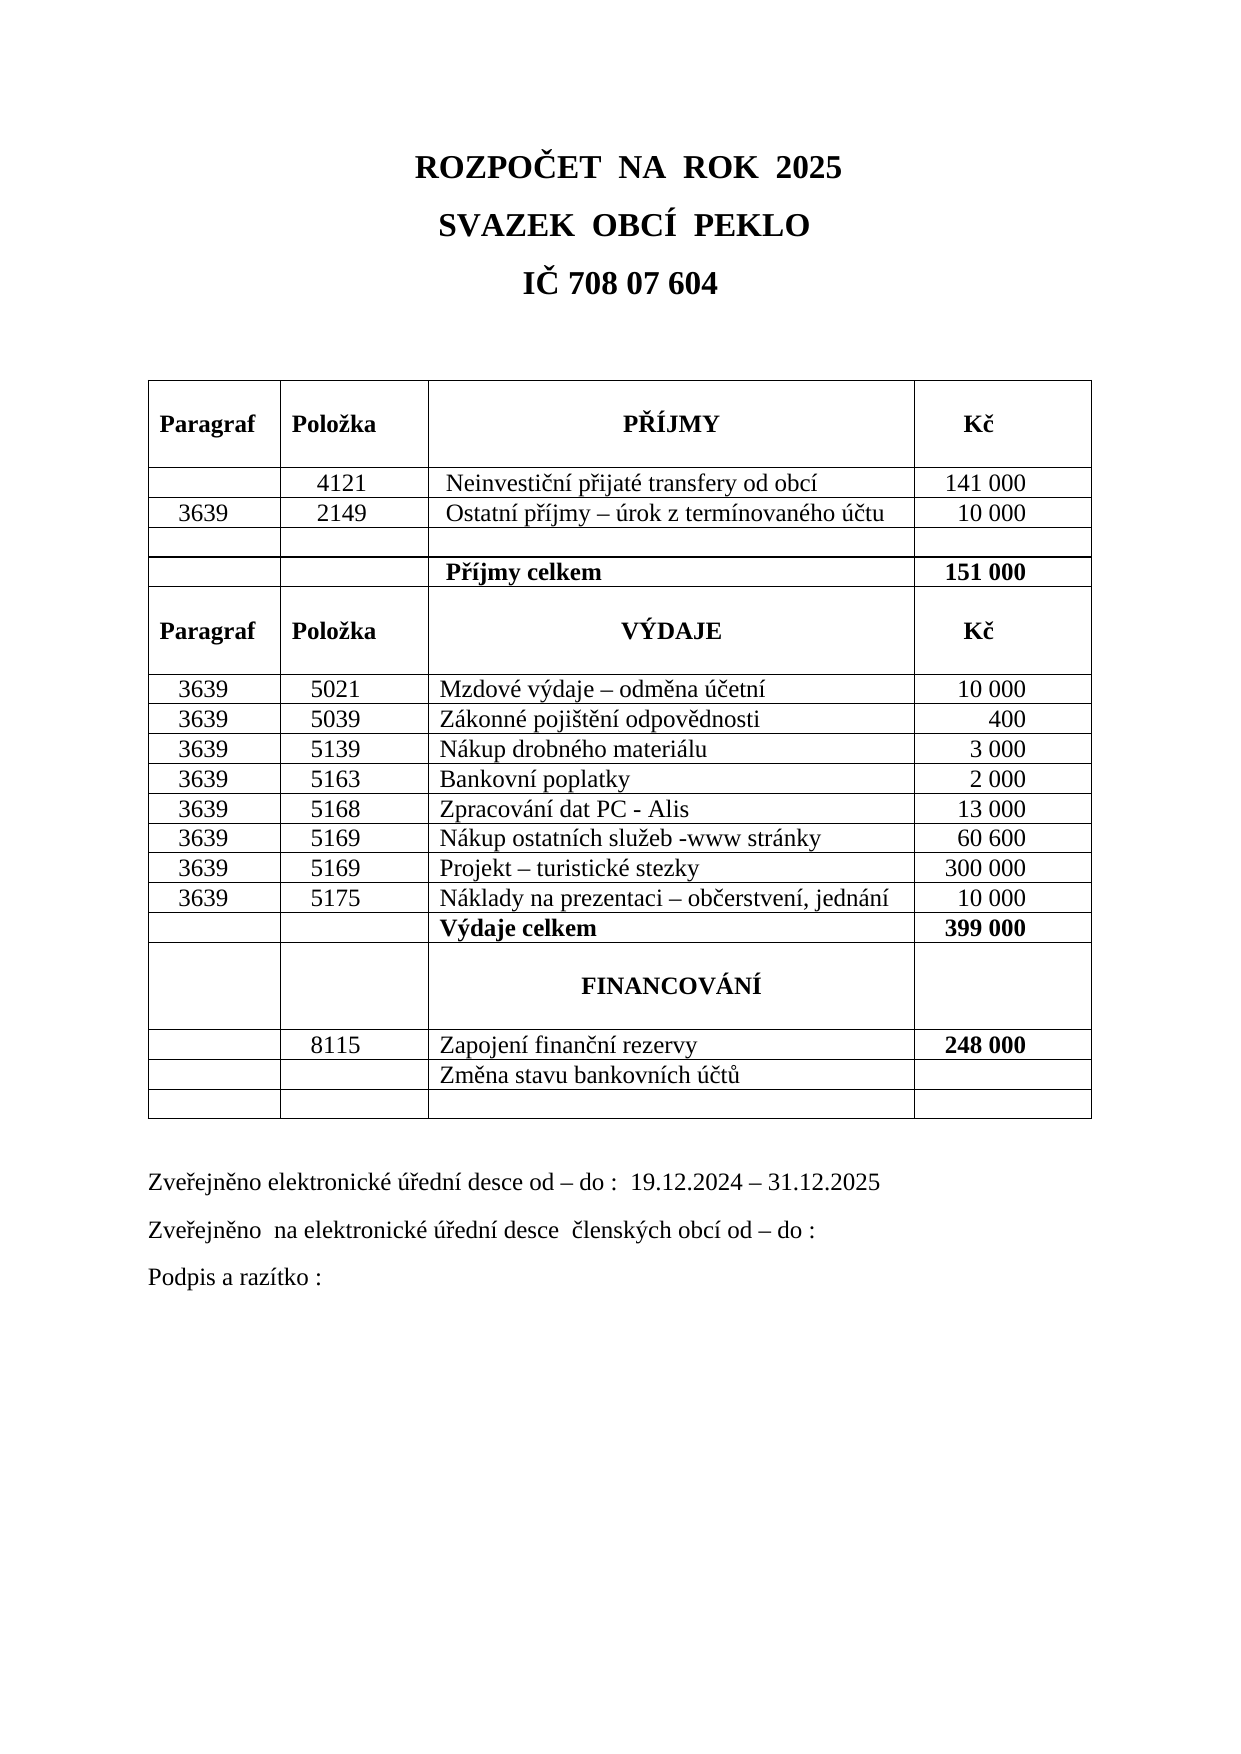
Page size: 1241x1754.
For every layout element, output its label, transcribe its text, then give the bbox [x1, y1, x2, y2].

table_cell 3639 [149, 824, 280, 852]
table_cell 3639 [149, 853, 280, 882]
table_cell Kč [915, 587, 1091, 673]
table_cell [915, 943, 1091, 1029]
table_header PŘÍJMY [429, 381, 914, 467]
table_cell 5021 [281, 675, 428, 703]
table_cell [281, 913, 428, 942]
table_cell 3639 [149, 764, 280, 793]
table_cell Zákonné pojištění odpovědnosti [429, 704, 914, 733]
table_cell Zapojení finanční rezervy [429, 1030, 914, 1059]
table_header Položka [281, 381, 428, 467]
table_cell 5169 [281, 824, 428, 852]
table_cell Nákup drobného materiálu [429, 734, 914, 763]
table_cell Nákup ostatních služeb -www stránky [429, 824, 914, 852]
table_cell 10 000 [915, 498, 1091, 527]
table_cell 13 000 [915, 794, 1091, 822]
table_cell 10 000 [915, 883, 1091, 912]
text IČ 708 07 604 [148, 264, 1093, 302]
table_cell 3639 [149, 498, 280, 527]
table_cell [149, 468, 280, 497]
table_cell 399 000 [915, 913, 1091, 942]
table_cell 10 000 [915, 675, 1091, 703]
table_cell [149, 913, 280, 942]
text ROZPOČET NA ROK 2025 [148, 148, 1093, 186]
table_cell Ostatní příjmy – úrok z termínovaného účtu [429, 498, 914, 527]
table_cell 5163 [281, 764, 428, 793]
table_cell [915, 528, 1091, 556]
text Podpis a razítko : [148, 1262, 1093, 1291]
table_cell Projekt – turistické stezky [429, 853, 914, 882]
table_cell 5169 [281, 853, 428, 882]
table_cell 5139 [281, 734, 428, 763]
table_cell [149, 1090, 280, 1118]
table_cell 3639 [149, 704, 280, 733]
table_cell 2 000 [915, 764, 1091, 793]
table_cell [149, 558, 280, 586]
table_cell 3639 [149, 883, 280, 912]
table_cell FINANCOVÁNÍ [429, 943, 914, 1029]
table_cell 3639 [149, 675, 280, 703]
table_cell 2149 [281, 498, 428, 527]
table_cell 5039 [281, 704, 428, 733]
table_cell VÝDAJE [429, 587, 914, 673]
table_cell 5168 [281, 794, 428, 822]
table_cell Položka [281, 587, 428, 673]
table_cell Výdaje celkem [429, 913, 914, 942]
table_cell [915, 1060, 1091, 1088]
table_cell 400 [915, 704, 1091, 733]
table_cell Paragraf [149, 587, 280, 673]
table_cell Zpracování dat PC - Alis [429, 794, 914, 822]
table_cell 5175 [281, 883, 428, 912]
table_header Kč [915, 381, 1091, 467]
table_cell Neinvestiční přijaté transfery od obcí [429, 468, 914, 497]
table_cell Změna stavu bankovních účtů [429, 1060, 914, 1088]
table_cell [429, 528, 914, 556]
table_cell Náklady na prezentaci – občerstvení, jednání [429, 883, 914, 912]
table_cell [149, 1060, 280, 1088]
table_cell 300 000 [915, 853, 1091, 882]
text SVAZEK OBCÍ PEKLO [148, 206, 1093, 244]
text Zveřejněno na elektronické úřední desce členských obcí od – do : [148, 1215, 1093, 1243]
table_cell Bankovní poplatky [429, 764, 914, 793]
table_cell 3639 [149, 794, 280, 822]
table_cell 151 000 [915, 558, 1091, 586]
table_cell [281, 943, 428, 1029]
table_cell [281, 528, 428, 556]
table_cell 3639 [149, 734, 280, 763]
table_cell Příjmy celkem [429, 558, 914, 586]
table_cell 4121 [281, 468, 428, 497]
table_cell [281, 558, 428, 586]
table_cell [429, 1090, 914, 1118]
table_cell [149, 528, 280, 556]
table_header Paragraf [149, 381, 280, 467]
table_cell Mzdové výdaje – odměna účetní [429, 675, 914, 703]
text Zveřejněno elektronické úřední desce od – do : 19.12.2024 – 31.12.2025 [148, 1167, 1093, 1196]
table_cell 60 600 [915, 824, 1091, 852]
table_cell [149, 943, 280, 1029]
table_cell 248 000 [915, 1030, 1091, 1059]
table_cell [149, 1030, 280, 1059]
table_cell 8115 [281, 1030, 428, 1059]
table_cell [281, 1060, 428, 1088]
table_cell [281, 1090, 428, 1118]
table_cell 141 000 [915, 468, 1091, 497]
table_cell [915, 1090, 1091, 1118]
table_cell 3 000 [915, 734, 1091, 763]
